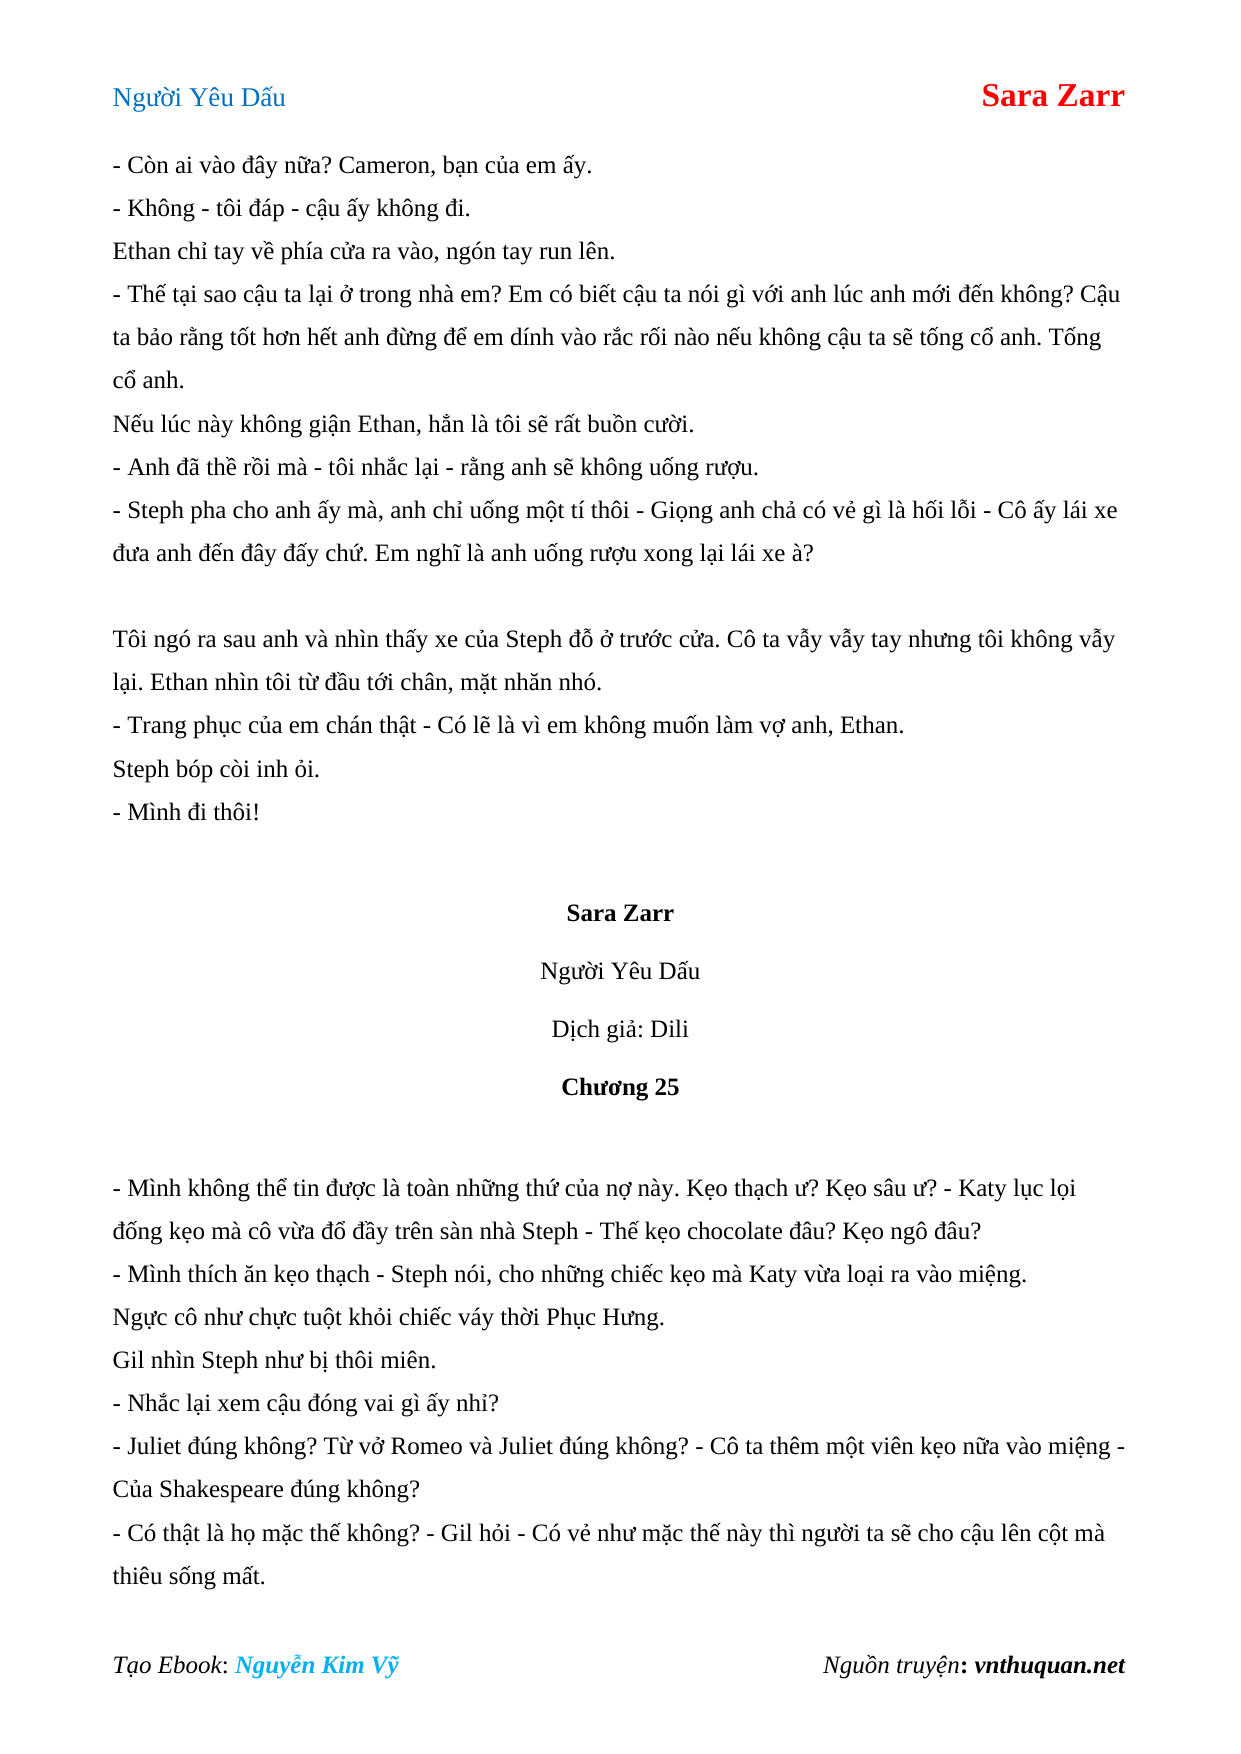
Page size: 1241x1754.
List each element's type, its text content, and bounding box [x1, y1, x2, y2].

text Sara Zarr [112, 898, 1128, 927]
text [112, 150, 1128, 826]
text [112, 1129, 1128, 1589]
text Người Yêu Dấu [112, 956, 1128, 984]
text Chương 25 [112, 1072, 1128, 1100]
text Dịch giả: Dili [112, 1014, 1128, 1042]
